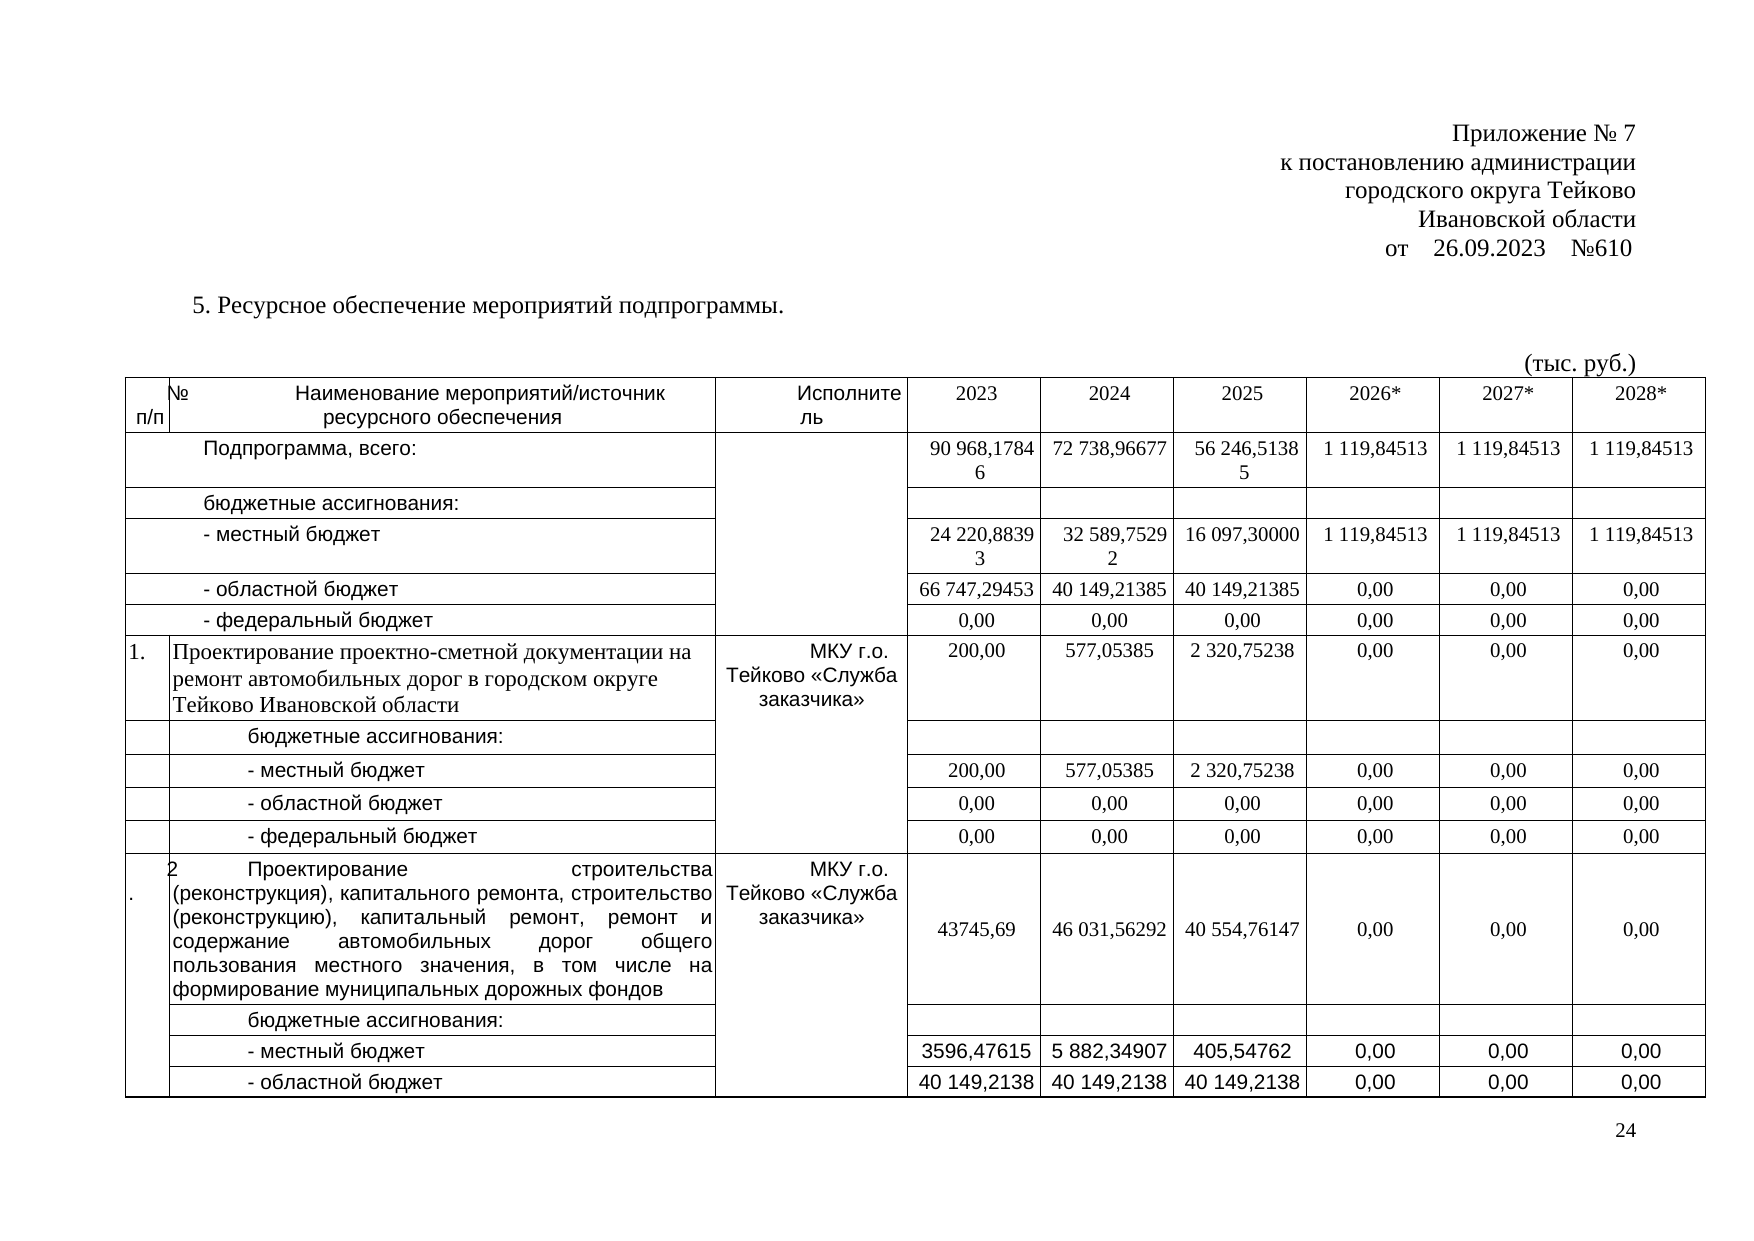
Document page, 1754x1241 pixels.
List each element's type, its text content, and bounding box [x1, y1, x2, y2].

table_cell [1307, 488, 1439, 518]
table_cell 0,00 [1307, 1067, 1439, 1096]
table_cell [126, 755, 169, 787]
table_cell 0,00 [1440, 1036, 1572, 1066]
table_cell 32 589,75292 [1041, 519, 1173, 573]
table_cell 577,05385 [1041, 636, 1173, 720]
table_cell 2 320,75238 [1174, 636, 1306, 720]
table_cell 405,54762 [1174, 1036, 1306, 1066]
table_cell [1041, 1005, 1173, 1035]
table_header 2026* [1307, 378, 1439, 432]
table_cell 0,00 [908, 605, 1040, 634]
table_cell 0,00 [1573, 821, 1705, 853]
table_cell 0,00 [1573, 636, 1705, 720]
table_cell 0,00 [1440, 788, 1572, 820]
table_cell 1 119,84513 [1440, 433, 1572, 487]
table_cell 16 097,30000 [1174, 519, 1306, 573]
table_cell 46 031,56292 [1041, 854, 1173, 1004]
table_header Исполнитель [716, 378, 907, 432]
text от 26.09.2023 №610 [118, 233, 1636, 262]
table_cell - местный бюджет [170, 1036, 715, 1066]
table_cell - федеральный бюджет [170, 821, 715, 853]
table_header 2028* [1573, 378, 1705, 432]
table_cell [1041, 721, 1173, 754]
table_cell [1440, 1005, 1572, 1035]
table_cell [1041, 488, 1173, 518]
table_cell [126, 788, 169, 820]
table_cell 0,00 [1440, 636, 1572, 720]
table_cell [1440, 721, 1572, 754]
table_cell [1573, 488, 1705, 518]
table_cell [1573, 721, 1705, 754]
table_cell 5 882,34907 [1041, 1036, 1173, 1066]
table_cell - федеральный бюджет [126, 605, 715, 634]
table_header Наименование мероприятий/источник ресурсного обеспечения [170, 378, 715, 432]
table_cell 0,00 [1174, 605, 1306, 634]
table_cell 0,00 [1041, 788, 1173, 820]
text 5. Ресурсное обеспечение мероприятий подпрограммы. [118, 291, 1636, 319]
table_cell бюджетные ассигнования: [170, 1005, 715, 1035]
table_cell 0,00 [1573, 1036, 1705, 1066]
table_cell [1174, 721, 1306, 754]
table_header № п/п [126, 378, 169, 432]
table_cell 0,00 [1440, 1067, 1572, 1096]
table_cell 0,00 [1440, 574, 1572, 603]
table_cell 1 119,84513 [1573, 433, 1705, 487]
table_cell 2. [126, 854, 169, 1096]
table_cell [1174, 1005, 1306, 1035]
table_cell - областной бюджет [170, 788, 715, 820]
table_cell 0,00 [1307, 636, 1439, 720]
table_cell бюджетные ассигнования: [170, 721, 715, 754]
table_cell [908, 721, 1040, 754]
table_cell 0,00 [1573, 755, 1705, 787]
table_cell 0,00 [1440, 854, 1572, 1004]
table_cell 90 968,17846 [908, 433, 1040, 487]
table_cell [126, 821, 169, 853]
table_cell [1440, 488, 1572, 518]
table_cell бюджетные ассигнования: [126, 488, 715, 518]
table_cell 0,00 [1307, 854, 1439, 1004]
table_cell 0,00 [1174, 788, 1306, 820]
text Ивановской области [118, 204, 1636, 233]
text к постановлению администрации [118, 147, 1636, 176]
table_cell [1573, 1005, 1705, 1035]
table_cell 40 149,21385 [1041, 1067, 1173, 1096]
table_cell 3596,47615 [908, 1036, 1040, 1066]
table_cell [126, 721, 169, 754]
table_header 2024 [1041, 378, 1173, 432]
table_cell 40 149,21385 [1174, 574, 1306, 603]
table_cell 0,00 [1307, 821, 1439, 853]
table_cell 0,00 [1041, 821, 1173, 853]
table_header 2025 [1174, 378, 1306, 432]
table_cell 40 149,21385 [1041, 574, 1173, 603]
text (тыс. руб.) [118, 348, 1636, 377]
table_cell 1 119,84513 [1573, 519, 1705, 573]
table_cell 0,00 [1307, 574, 1439, 603]
table_cell 56 246,51385 [1174, 433, 1306, 487]
table_cell 200,00 [908, 755, 1040, 787]
table_cell 0,00 [1440, 605, 1572, 634]
table_cell 40 554,76147 [1174, 854, 1306, 1004]
table_cell - областной бюджет [126, 574, 715, 603]
table_cell 1 119,84513 [1440, 519, 1572, 573]
text Приложение № 7 [118, 118, 1636, 147]
table_cell 200,00 [908, 636, 1040, 720]
table_cell 1 119,84513 [1307, 519, 1439, 573]
table_cell [716, 433, 907, 634]
table_cell 72 738,96677 [1041, 433, 1173, 487]
table_cell 24 220,88393 [908, 519, 1040, 573]
table_cell 577,05385 [1041, 755, 1173, 787]
table_cell Проектирование проектно-сметной документации на ремонт автомобильных дорог в городском округе Тейково Ивановской области [170, 636, 715, 720]
table_cell 0,00 [1041, 605, 1173, 634]
table_cell 0,00 [1307, 755, 1439, 787]
table_cell Подпрограмма, всего: [126, 433, 715, 487]
table_cell 0,00 [1440, 821, 1572, 853]
table_cell [1174, 488, 1306, 518]
table_cell Проектирование строительства (реконструкция), капитального ремонта, строительство (реконструкцию), капитальный ремонт, ремонт и содержание автомобильных дорог общего пользования местного значения, в том числе на формирование муниципальных дорожных фондов [170, 854, 715, 1004]
table_cell 66 747,29453 [908, 574, 1040, 603]
table_cell - местный бюджет [126, 519, 715, 573]
table_cell МКУ г.о. Тейково «Служба заказчика» [716, 854, 907, 1096]
table_cell 0,00 [1440, 755, 1572, 787]
table_cell 0,00 [908, 788, 1040, 820]
table_cell 0,00 [1307, 788, 1439, 820]
table_cell 0,00 [1573, 574, 1705, 603]
table_cell 0,00 [1307, 1036, 1439, 1066]
text городского округа Тейково [118, 176, 1636, 204]
table_cell 2 320,75238 [1174, 755, 1306, 787]
table_cell 1. [126, 636, 169, 720]
table_header 2023 [908, 378, 1040, 432]
table_cell 0,00 [1573, 788, 1705, 820]
table_cell [908, 1005, 1040, 1035]
table_cell 0,00 [1573, 854, 1705, 1004]
table_cell - местный бюджет [170, 755, 715, 787]
table_cell [1307, 721, 1439, 754]
table_cell 43745,69 [908, 854, 1040, 1004]
table_cell 0,00 [1573, 605, 1705, 634]
table_header 2027* [1440, 378, 1572, 432]
table_cell 40 149,21385 [908, 1067, 1040, 1096]
table_cell - областной бюджет [170, 1067, 715, 1096]
table_cell 0,00 [1307, 605, 1439, 634]
table_cell 0,00 [1573, 1067, 1705, 1096]
table_cell 0,00 [908, 821, 1040, 853]
table_cell 40 149,21385 [1174, 1067, 1306, 1096]
table_cell [1307, 1005, 1439, 1035]
table_cell [908, 488, 1040, 518]
table_cell 0,00 [1174, 821, 1306, 853]
table_cell 1 119,84513 [1307, 433, 1439, 487]
table_cell МКУ г.о. Тейково «Служба заказчика» [716, 636, 907, 853]
